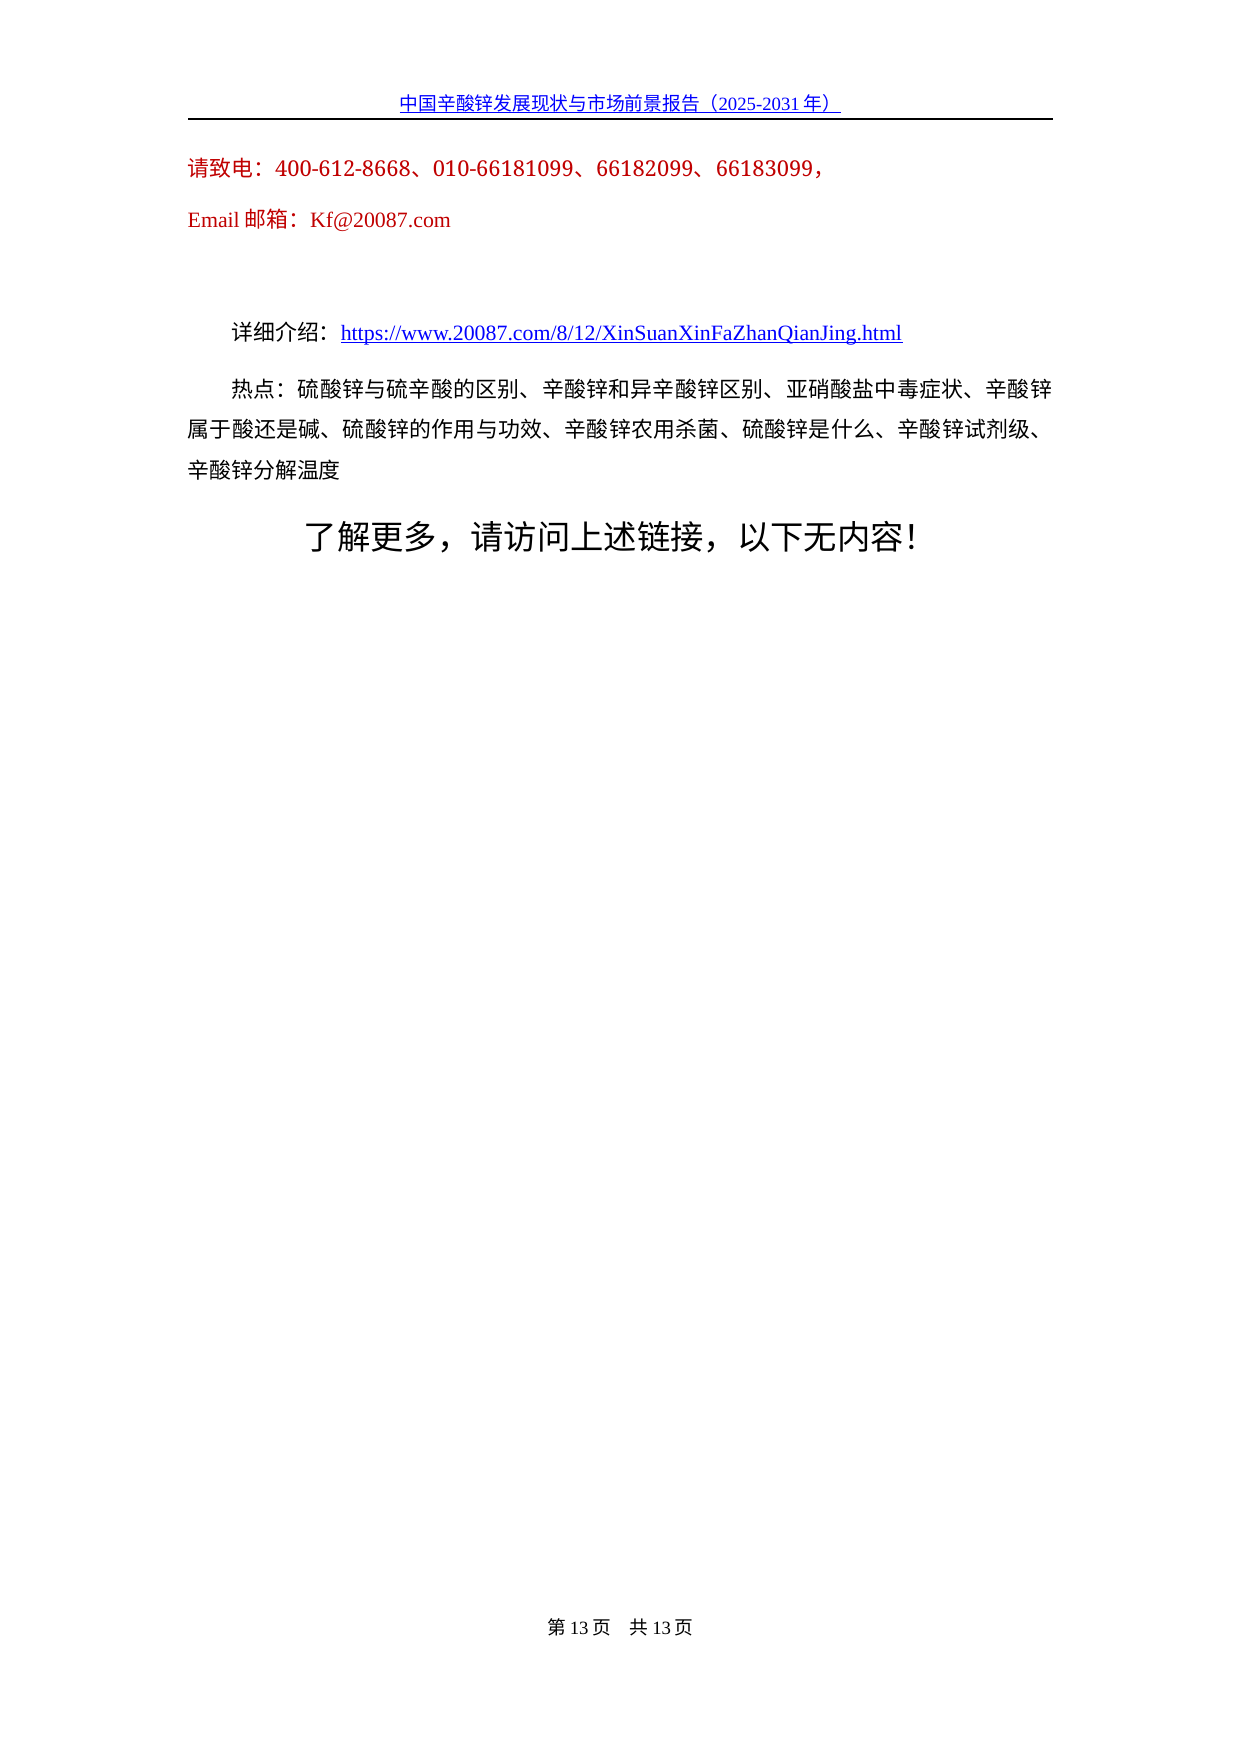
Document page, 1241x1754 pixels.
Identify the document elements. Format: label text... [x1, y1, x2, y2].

text Email邮箱：Kf@20087.com [187, 202, 1053, 234]
text 详细介绍：https://www.20087.com/8/12/XinSuanXinFaZhanQianJing.html [187, 315, 1053, 347]
text 热点：硫酸锌与硫辛酸的区别、辛酸锌和异辛酸锌区别、亚硝酸盐中毒症状、辛酸锌属于酸还是碱、硫酸锌的作用与功效、辛酸锌农用杀菌、硫酸锌是什么、辛酸锌试剂级、辛酸锌分解温度 [187, 371, 1053, 485]
text 请致电：400-612-8668、010-66181099、66182099、66183099， [187, 150, 1053, 183]
title 了解更多，请访问上述链接，以下无内容！ [187, 503, 1053, 568]
